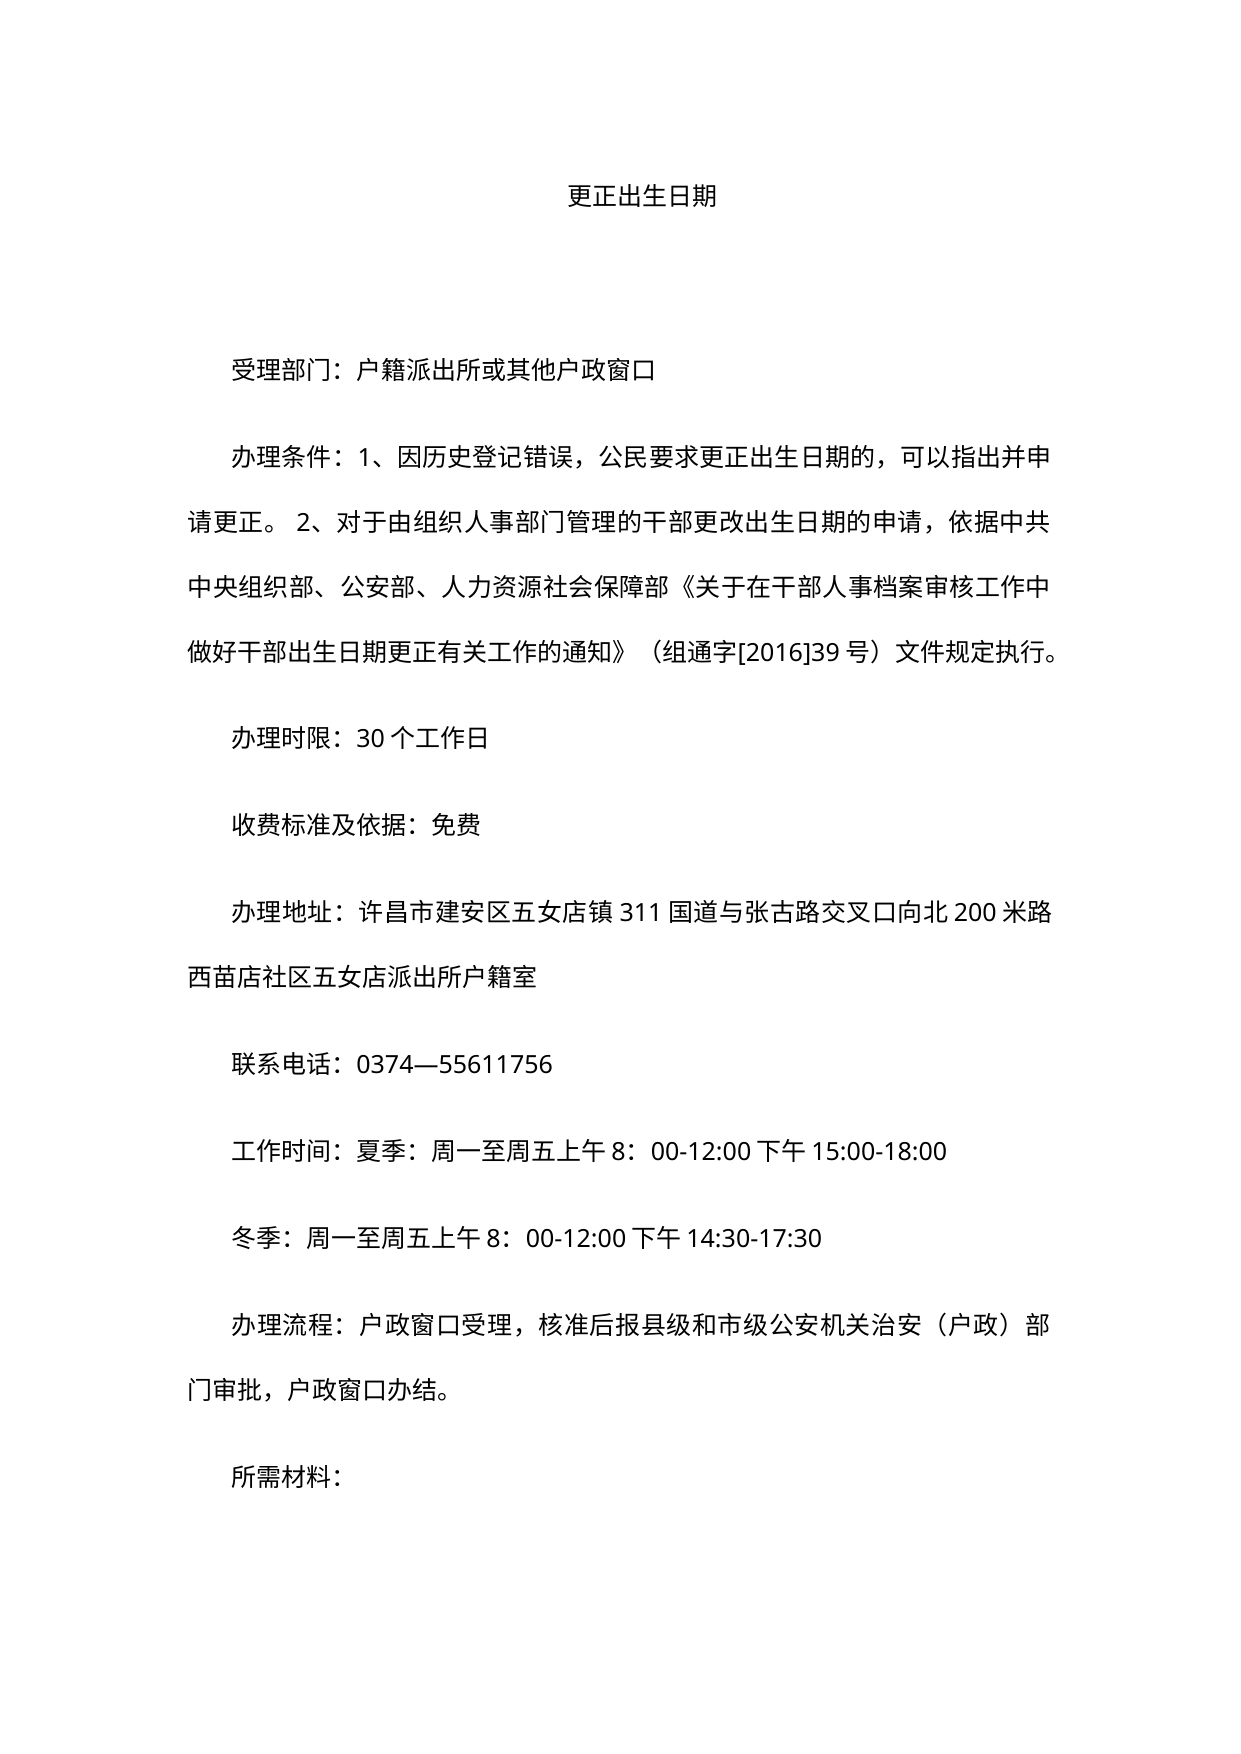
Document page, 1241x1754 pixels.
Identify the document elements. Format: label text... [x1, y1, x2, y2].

text 联系电话：0374—55611756 [187, 1030, 1053, 1095]
text 办理地址：许昌市建安区五女店镇311国道与张古路交叉口向北200米路西苗店社区五女店派出所户籍室 [187, 878, 1053, 1008]
text 受理部门：户籍派出所或其他户政窗口 [187, 336, 1053, 401]
text 所需材料： [187, 1443, 1053, 1508]
text 收费标准及依据：免费 [187, 791, 1053, 856]
text 办理时限：30个工作日 [187, 704, 1053, 769]
text 工作时间：夏季：周一至周五上午8：00-12:00下午15:00-18:00 [187, 1117, 1053, 1182]
text 冬季：周一至周五上午8：00-12:00下午14:30-17:30 [187, 1204, 1053, 1269]
text 办理流程：户政窗口受理，核准后报县级和市级公安机关治安（户政）部门审批，户政窗口办结。 [187, 1291, 1053, 1421]
text 办理条件：1、因历史登记错误，公民要求更正出生日期的，可以指出并申请更正。 2、对于由组织人事部门管理的干部更改出生日期的申请，依据中共中央组织部、公安部、人力资源社会保障部《关于在干部人事档案审核工作中做好干部出生日期更正有关工作的通知》（组通字[2016]39号）文件规定执行。 [187, 423, 1053, 683]
text 更正出生日期 [187, 162, 1053, 227]
